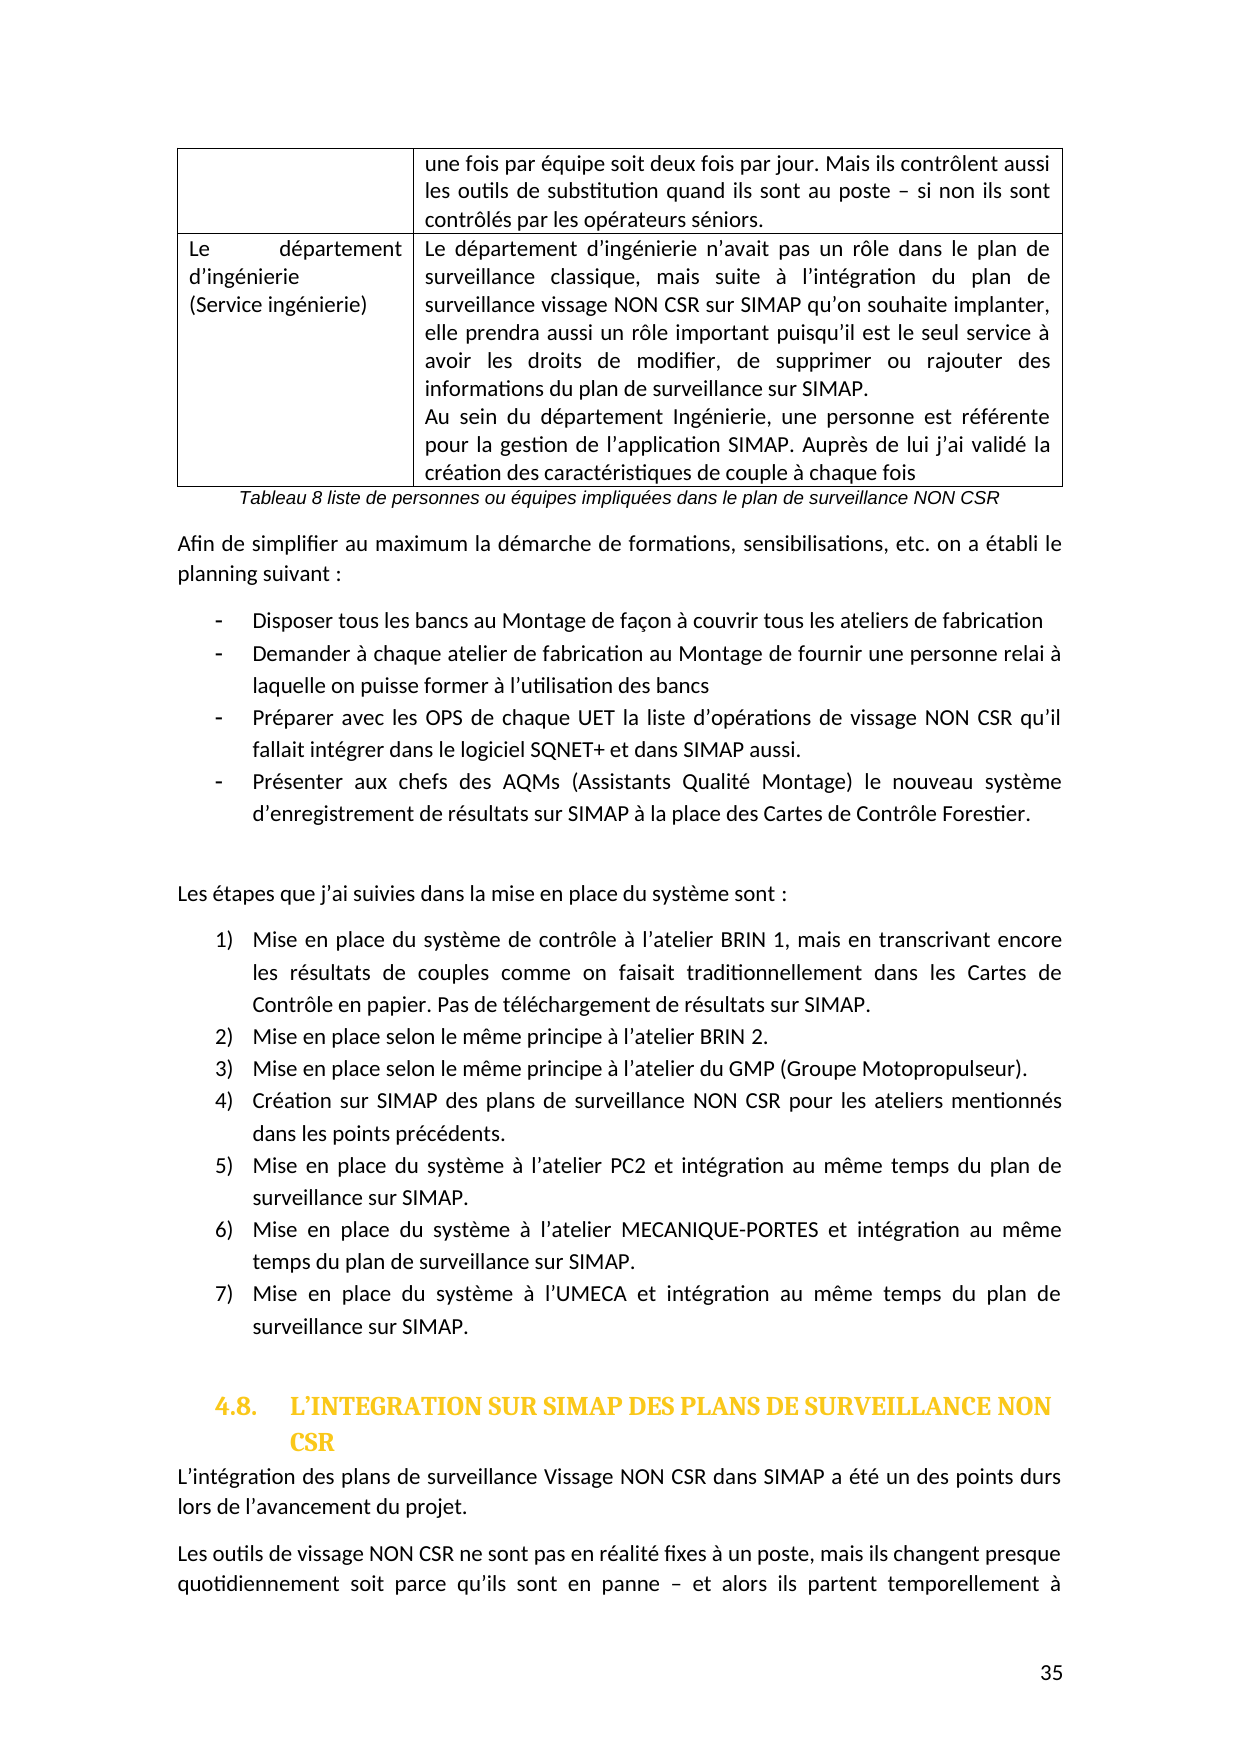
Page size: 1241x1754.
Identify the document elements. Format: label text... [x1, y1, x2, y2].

table_cell Le département d’ingénierie n’avait pas un rôle dans le plan de surveillance classique, mais suite à l’intégration du plan de surveillance vissage NON CSR sur SIMAP qu’on souhaite implanter, elle prendra aussi un rôle important puisqu’il est le seul service à avoir les droits de modifier, de supprimer ou rajouter des informations du plan de surveillance sur SIMAP. Au sein du département Ingénierie, une personne est référente pour la gestion de l’application SIMAP. Auprès de lui j’ai validé la création des caractéristiques de couple à chaque fois [414, 234, 1062, 486]
subtitle L’INTEGRATION SUR SIMAP DES PLANS DE SURVEILLANCE NON CSR [215, 1391, 1063, 1458]
list Mise en place du système à l’atelier MECANIQUE-PORTES et intégration au même temps du plan de surveillance sur SIMAP. [215, 1215, 1063, 1275]
text Afin de simplifier au maximum la démarche de formations, sensibilisations, etc. on a établi le planning suivant : [177, 529, 1063, 588]
list Création sur SIMAP des plans de surveillance NON CSR pour les ateliers mentionnés dans les points précédents. [215, 1086, 1063, 1147]
text Tableau 8 liste de personnes ou équipes impliquées dans le plan de surveillance NON CSR [177, 487, 1063, 508]
list Préparer avec les OPS de chaque UET la liste d’opérations de vissage NON CSR qu’il fallait intégrer dans le logiciel SQNET+ et dans SIMAP aussi. [215, 703, 1063, 763]
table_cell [178, 149, 413, 233]
list Mise en place selon le même principe à l’atelier BRIN 2. [215, 1022, 1063, 1050]
table_cell Le département d’ingénierie (Service ingénierie) [178, 234, 413, 486]
text Les étapes que j’ai suivies dans la mise en place du système sont : [177, 879, 1063, 907]
list Demander à chaque atelier de fabrication au Montage de fournir une personne relai à laquelle on puisse former à l’utilisation des bancs [215, 639, 1063, 699]
list Mise en place du système à l’atelier PC2 et intégration au même temps du plan de surveillance sur SIMAP. [215, 1151, 1063, 1211]
list Mise en place selon le même principe à l’atelier du GMP (Groupe Motopropulseur). [215, 1054, 1063, 1082]
list Mise en place du système à l’UMECA et intégration au même temps du plan de surveillance sur SIMAP. [215, 1279, 1063, 1340]
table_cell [414, 149, 1062, 233]
list Présenter aux chefs des AQMs (Assistants Qualité Montage) le nouveau système d’enregistrement de résultats sur SIMAP à la place des Cartes de Contrôle Forestier. [215, 767, 1063, 828]
list Mise en place du système de contrôle à l’atelier BRIN 1, mais en transcrivant encore les résultats de couples comme on faisait traditionnellement dans les Cartes de Contrôle en papier. Pas de téléchargement de résultats sur SIMAP. [215, 926, 1063, 1018]
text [177, 1539, 1063, 1598]
text L’intégration des plans de surveillance Vissage NON CSR dans SIMAP a été un des points durs lors de l’avancement du projet. [177, 1462, 1063, 1521]
list Disposer tous les bancs au Montage de façon à couvrir tous les ateliers de fabrication [215, 606, 1063, 634]
